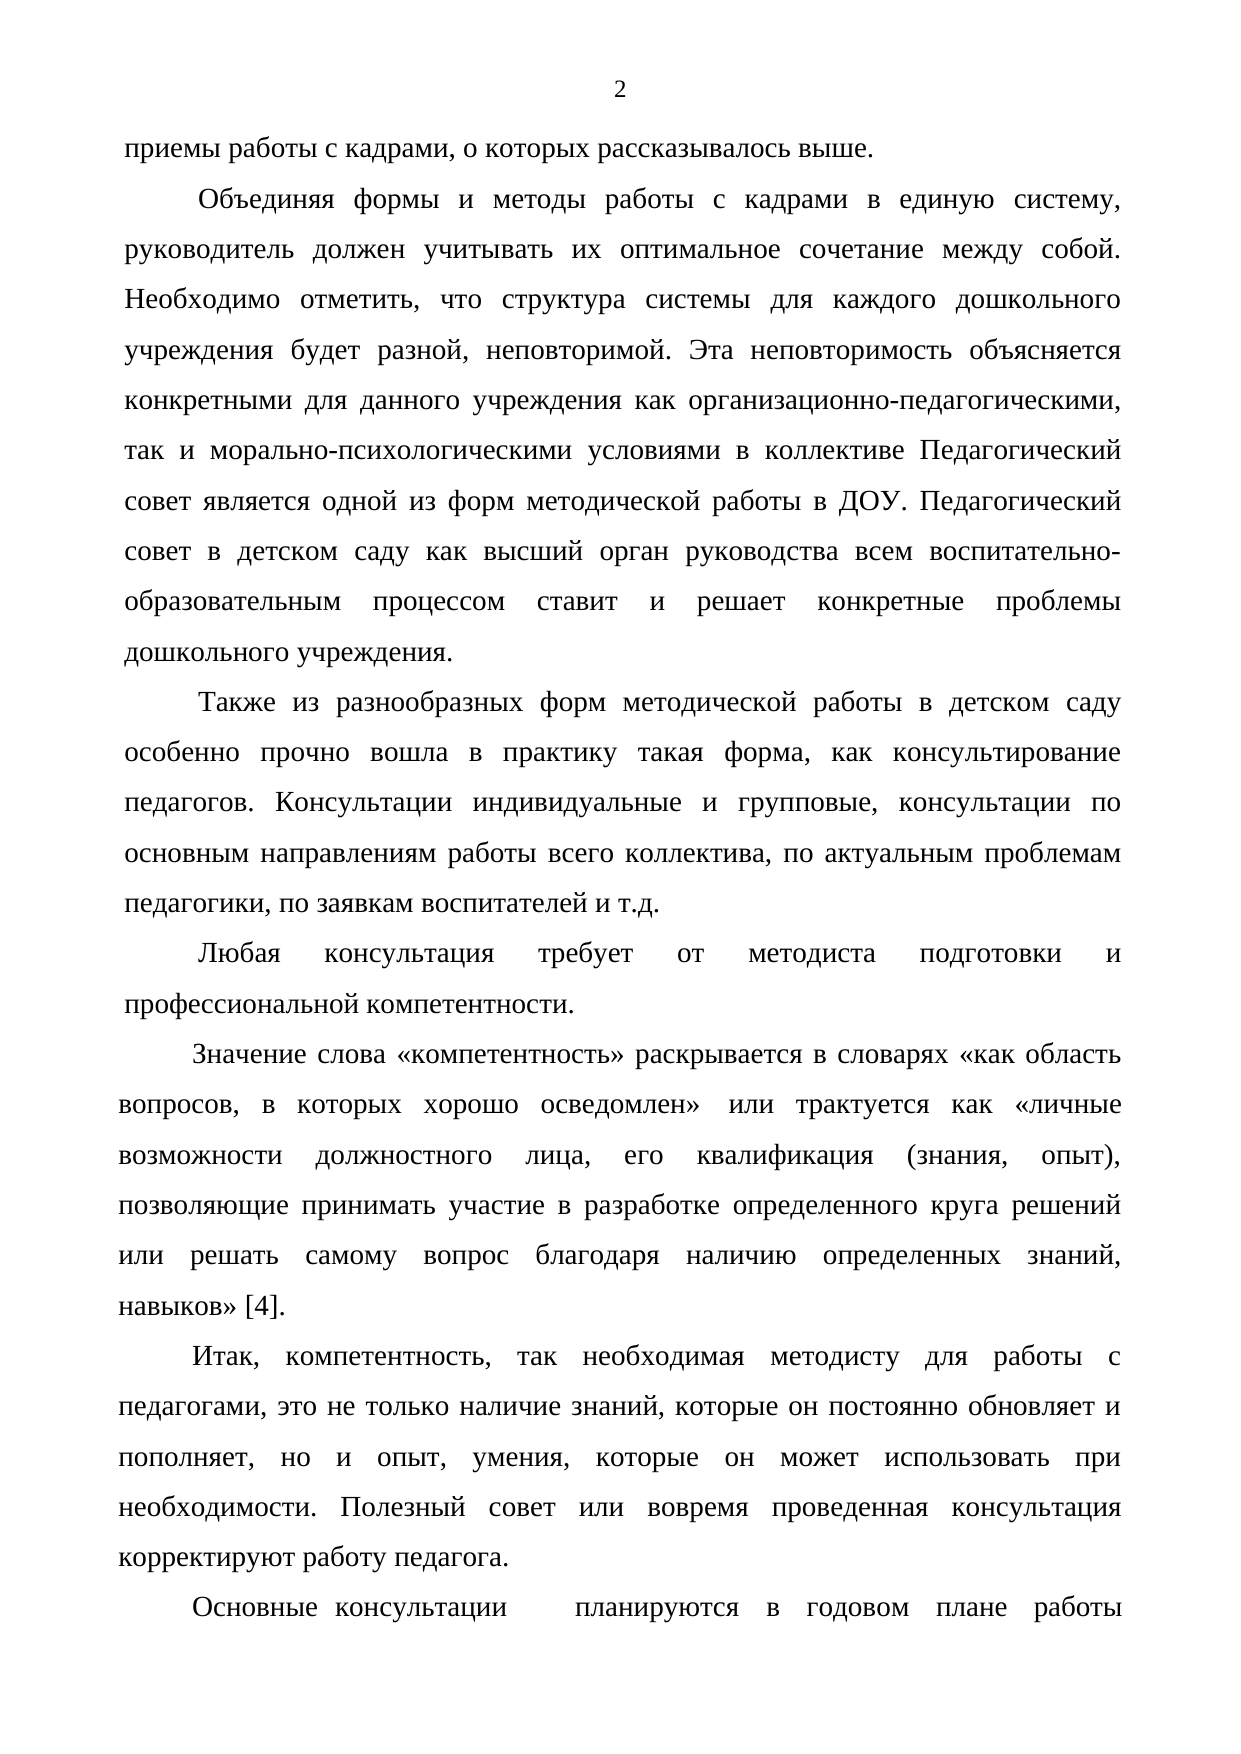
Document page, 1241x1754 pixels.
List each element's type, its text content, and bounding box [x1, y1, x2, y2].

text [118, 1589, 1122, 1623]
text Итак, компетентность, так необходимая методисту для работы с педагогами, это не только наличие знаний, которые он постоянно обновляет и пополняет, но и опыт, умения, которые он может использовать при необходимости. Полезный совет или вовремя проведенная консультация корректируют работу педагога. [118, 1338, 1122, 1573]
text Любая консультация требует от методиста подготовки и профессиональной компетентности. [124, 936, 1122, 1019]
text Также из разнообразных форм методической работы в детском саду особенно прочно вошла в практику такая форма, как консультирование педагогов. Консультации индивидуальные и групповые, консультации по основным направлениям работы всего коллектива, по актуальным проблемам педагогики, по заявкам воспитателей и т.д. [124, 684, 1122, 919]
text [124, 131, 1122, 164]
text Объединяя формы и методы работы с кадрами в единую систему, руководитель должен учитывать их оптимальное сочетание между собой. Необходимо отметить, что структура системы для каждого дошкольного учреждения будет разной, неповторимой. Эта неповторимость объясняется конкретными для данного учреждения как организационно-педагогическими, так и морально-психологическими условиями в коллективе Педагогический совет является одной из форм методической работы в ДОУ. Педагогический совет в детском саду как высший орган руководства всем воспитательно-образовательным процессом ставит и решает конкретные проблемы дошкольного учреждения. [124, 181, 1122, 667]
text Значение слова «компетентность» раскрывается в словарях «как область вопросов, в которых хорошо осведомлен» или трактуется как «личные возможности должностного лица, его квалификация (знания, опыт), позволяющие принимать участие в разработке определенного круга решений или решать самому вопрос благодаря наличию определенных знаний, навыков» [4]. [118, 1036, 1122, 1321]
